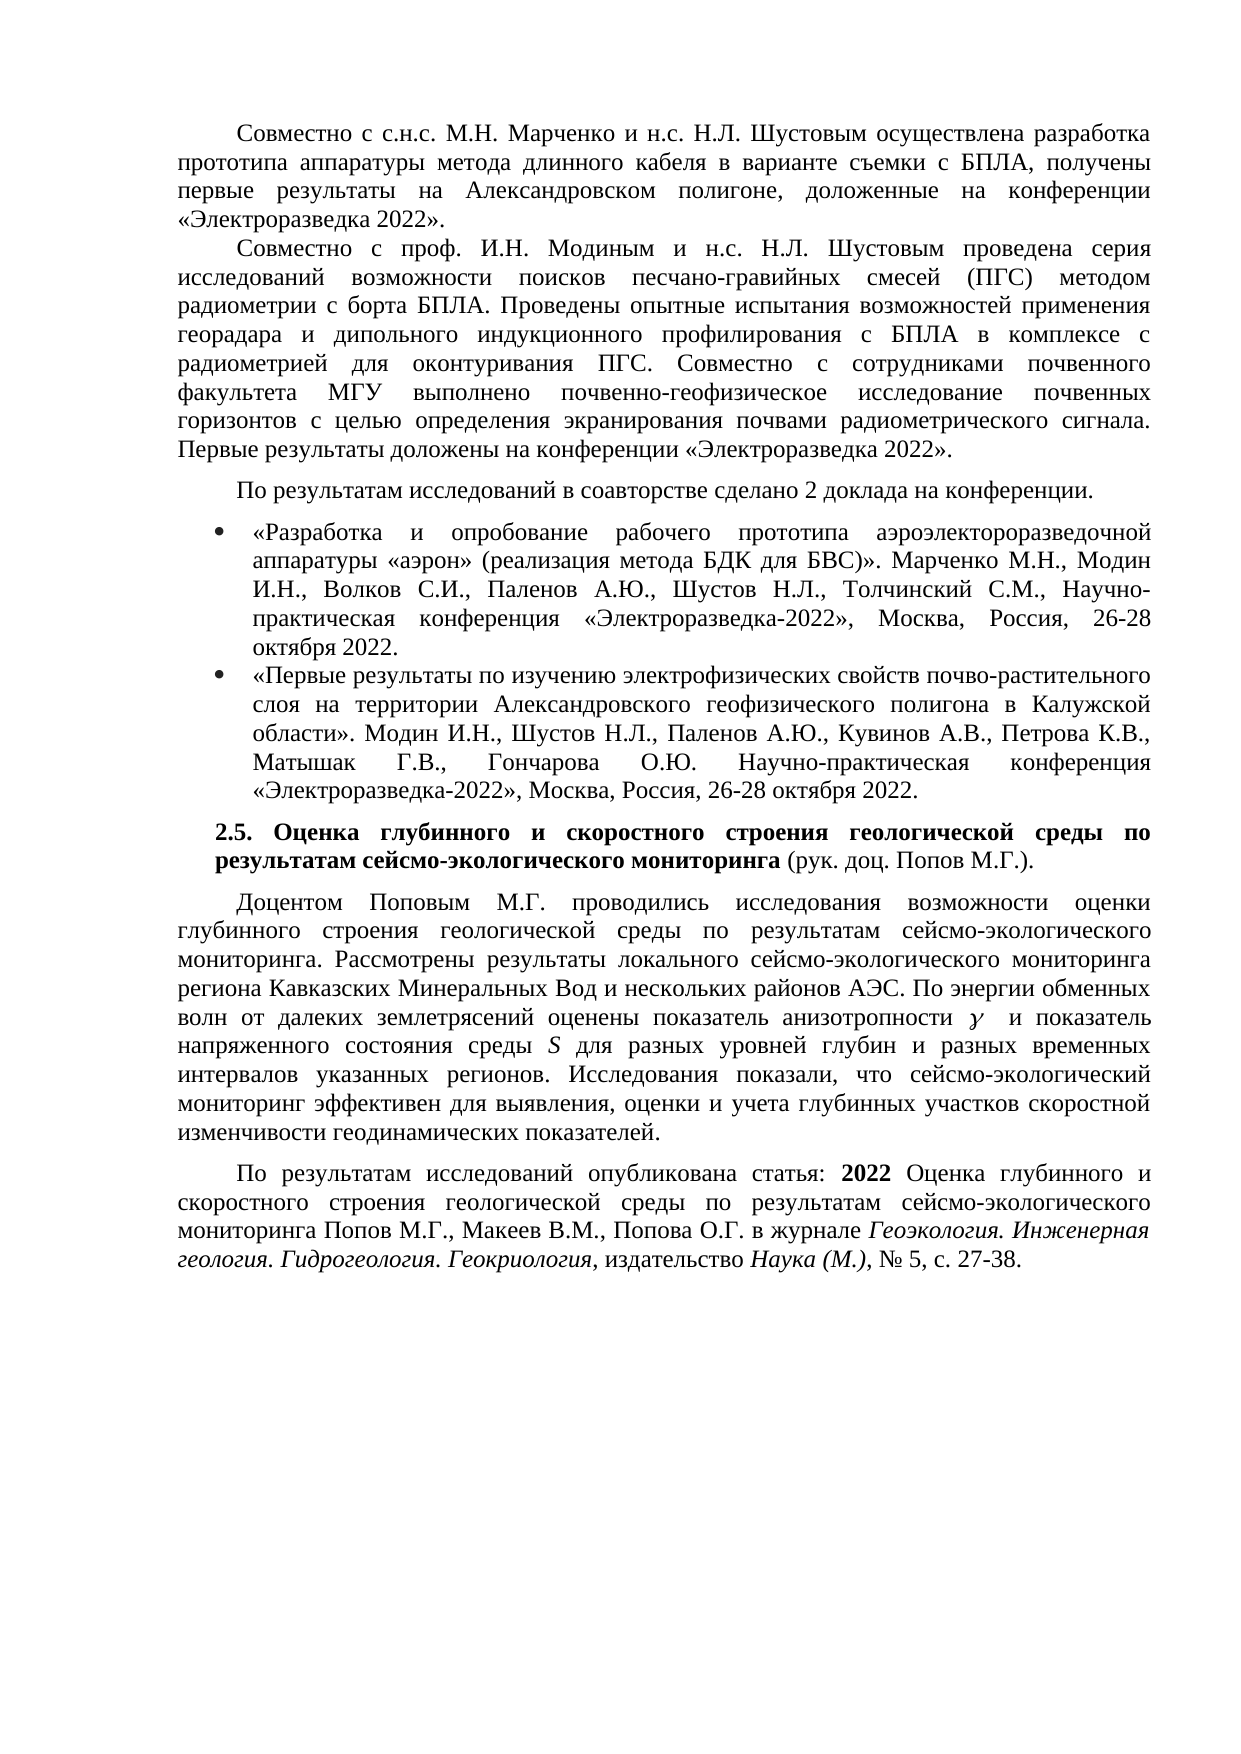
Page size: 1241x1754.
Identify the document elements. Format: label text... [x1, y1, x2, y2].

list Совместно с проф. И.Н. Модиным и н.с. Н.Л. Шустовым проведена серия исследований возможности поисков песчано-гравийных смесей (ПГС) методом радиометрии с борта БПЛА. Проведены опытные испытания возможностей применения георадара и дипольного индукционного профилирования с БПЛА в комплексе с радиометрией для оконтуривания ПГС. Совместно с сотрудниками почвенного факультета МГУ выполнено почвенно-геофизическое исследование почвенных горизонтов с целью определения экранирования почвами радиометрического сигнала. Первые результаты доложены на конференции «Электроразведка 2022». [177, 233, 1152, 463]
text По результатам исследований опубликована статья: 2022 Оценка глубинного и скоростного строения геологической среды по результатам сейсмо-экологического мониторинга Попов М.Г., Макеев В.М., Попова О.Г. в журнале Геоэкология. Инженерная геология. Гидрогеология. Геокриология, издательство Наука (М.), № 5, с. 27-38. [177, 1158, 1152, 1273]
text По результатам исследований в соавторстве сделано 2 доклада на конференции. [177, 476, 1152, 504]
subtitle 2.5. Оценка глубинного и скоростного строения геологической среды по результатам сейсмо-экологического мониторинга (рук. доц. Попов М.Г.). [215, 817, 1152, 874]
text Доцентом Поповым М.Г. проводились исследования возможности оценки глубинного строения геологической среды по результатам сейсмо-экологического мониторинга. Рассмотрены результаты локального сейсмо-экологического мониторинга региона Кавказских Минеральных Вод и нескольких районов АЭС. По энергии обменных волн от далеких землетрясений оценены показатель анизотропности и показатель напряженного состояния среды S для разных уровней глубин и разных временных интервалов указанных регионов. Исследования показали, что сейсмо-экологический мониторинг эффективен для выявления, оценки и учета глубинных участков скоростной изменчивости геодинамических показателей. [177, 887, 1152, 1146]
list «Разработка и опробование рабочего прототипа аэроэлектороразведочной аппаратуры «аэрон» (реализация метода БДК для БВС)». Марченко М.Н., Модин И.Н., Волков С.И., Паленов А.Ю., Шустов Н.Л., Толчинский С.М., Научно-практическая конференция «Электроразведка-2022», Москва, Россия, 26-28 октября 2022. [215, 517, 1152, 661]
list Совместно с с.н.с. М.Н. Марченко и н.с. Н.Л. Шустовым осуществлена разработка прототипа аппаратуры метода длинного кабеля в варианте съемки с БПЛА, получены первые результаты на Александровском полигоне, доложенные на конференции «Электроразведка 2022». [177, 118, 1152, 233]
list «Первые результаты по изучению электрофизических свойств почво-растительного слоя на территории Александровского геофизического полигона в Калужской области». Модин И.Н., Шустов Н.Л., Паленов А.Ю., Кувинов А.В., Петрова К.В., Матышак Г.В., Гончарова О.Ю. Научно-практическая конференция «Электроразведка-2022», Москва, Россия, 26-28 октября 2022. [215, 661, 1152, 804]
